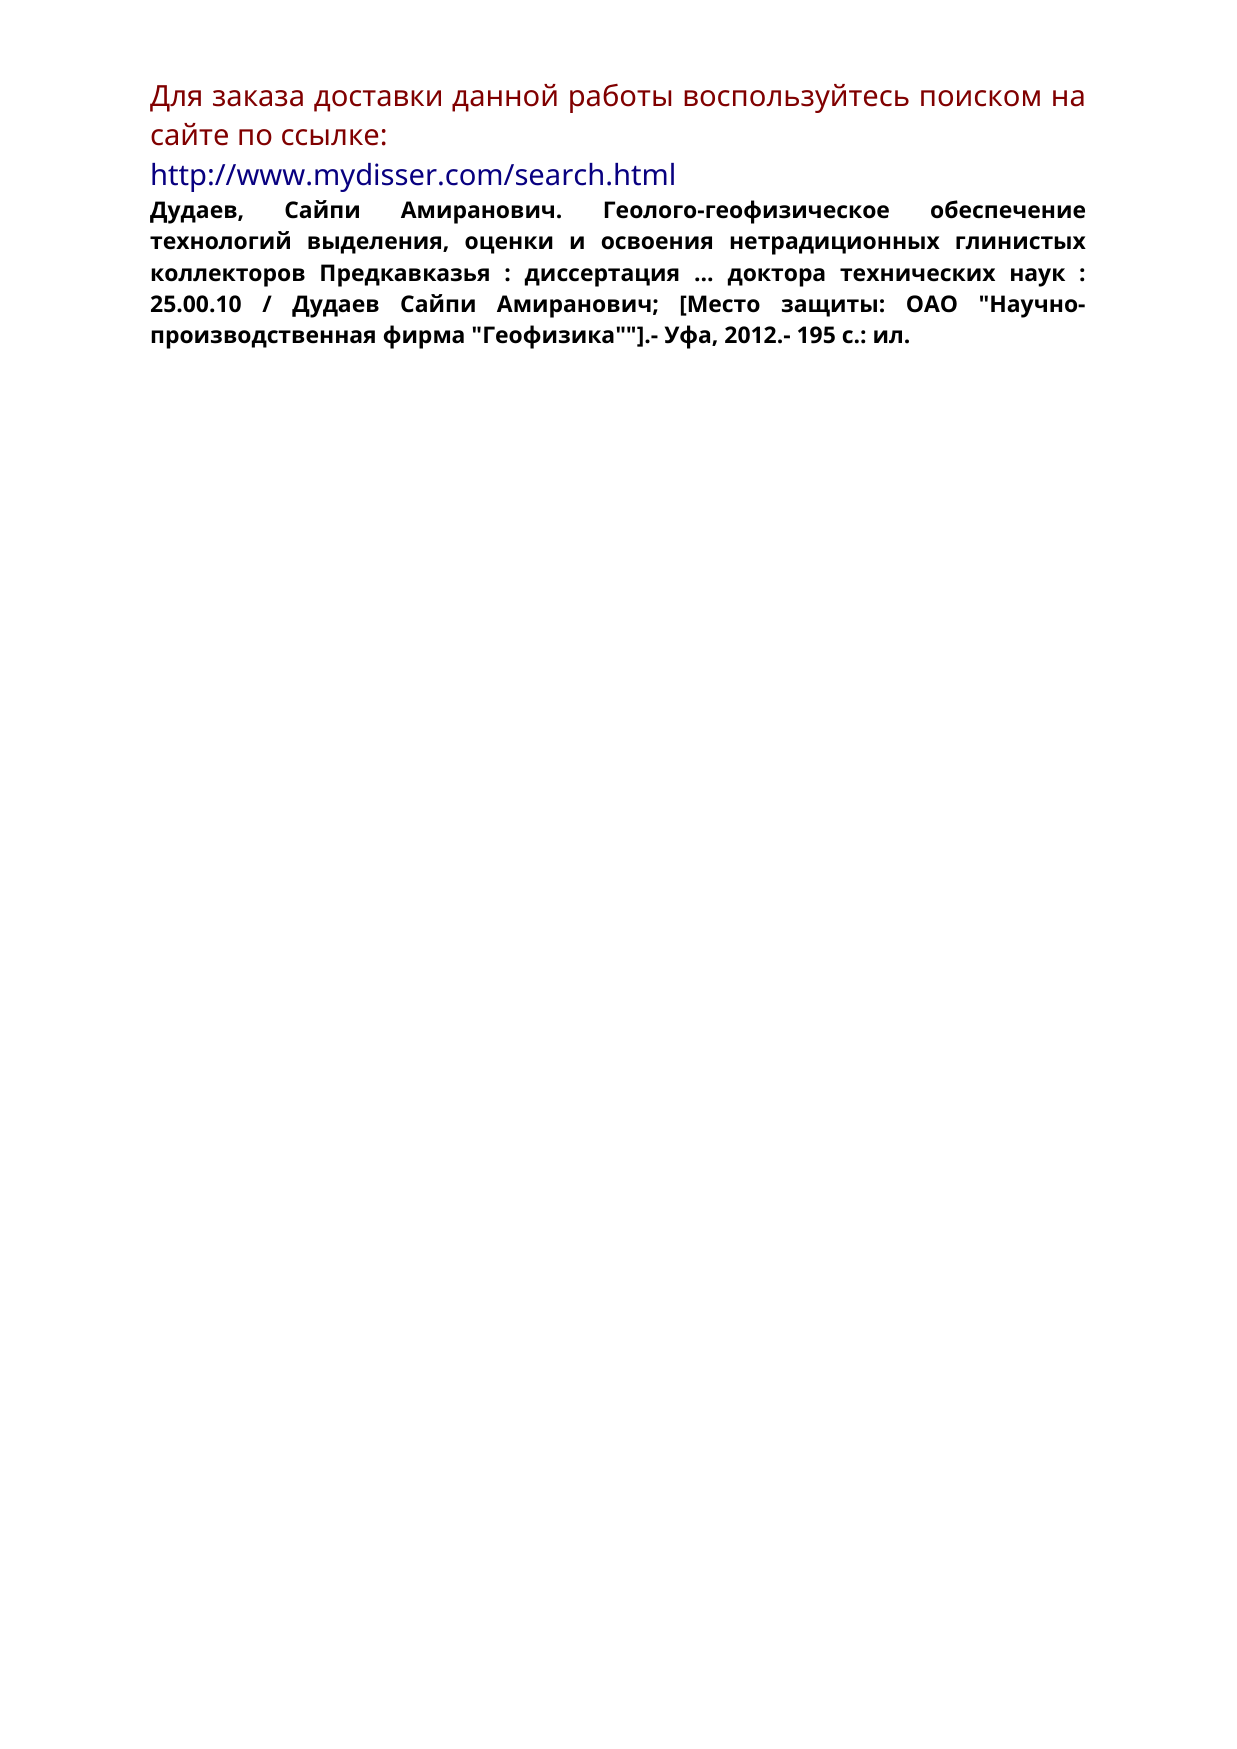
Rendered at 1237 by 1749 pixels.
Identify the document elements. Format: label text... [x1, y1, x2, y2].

text Дудаев, Сайпи Амиранович. Геолого-геофизическое обеспечение технологий выделения, оценки и освоения нетрадиционных глинистых коллекторов Предкавказья : диссертация ... доктора технических наук : 25.00.10 / Дудаев Сайпи Амиранович; [Место защиты: ОАО "Научно-производственная фирма "Геофизика""].- Уфа, 2012.- 195 с.: ил. [150, 194, 1086, 350]
